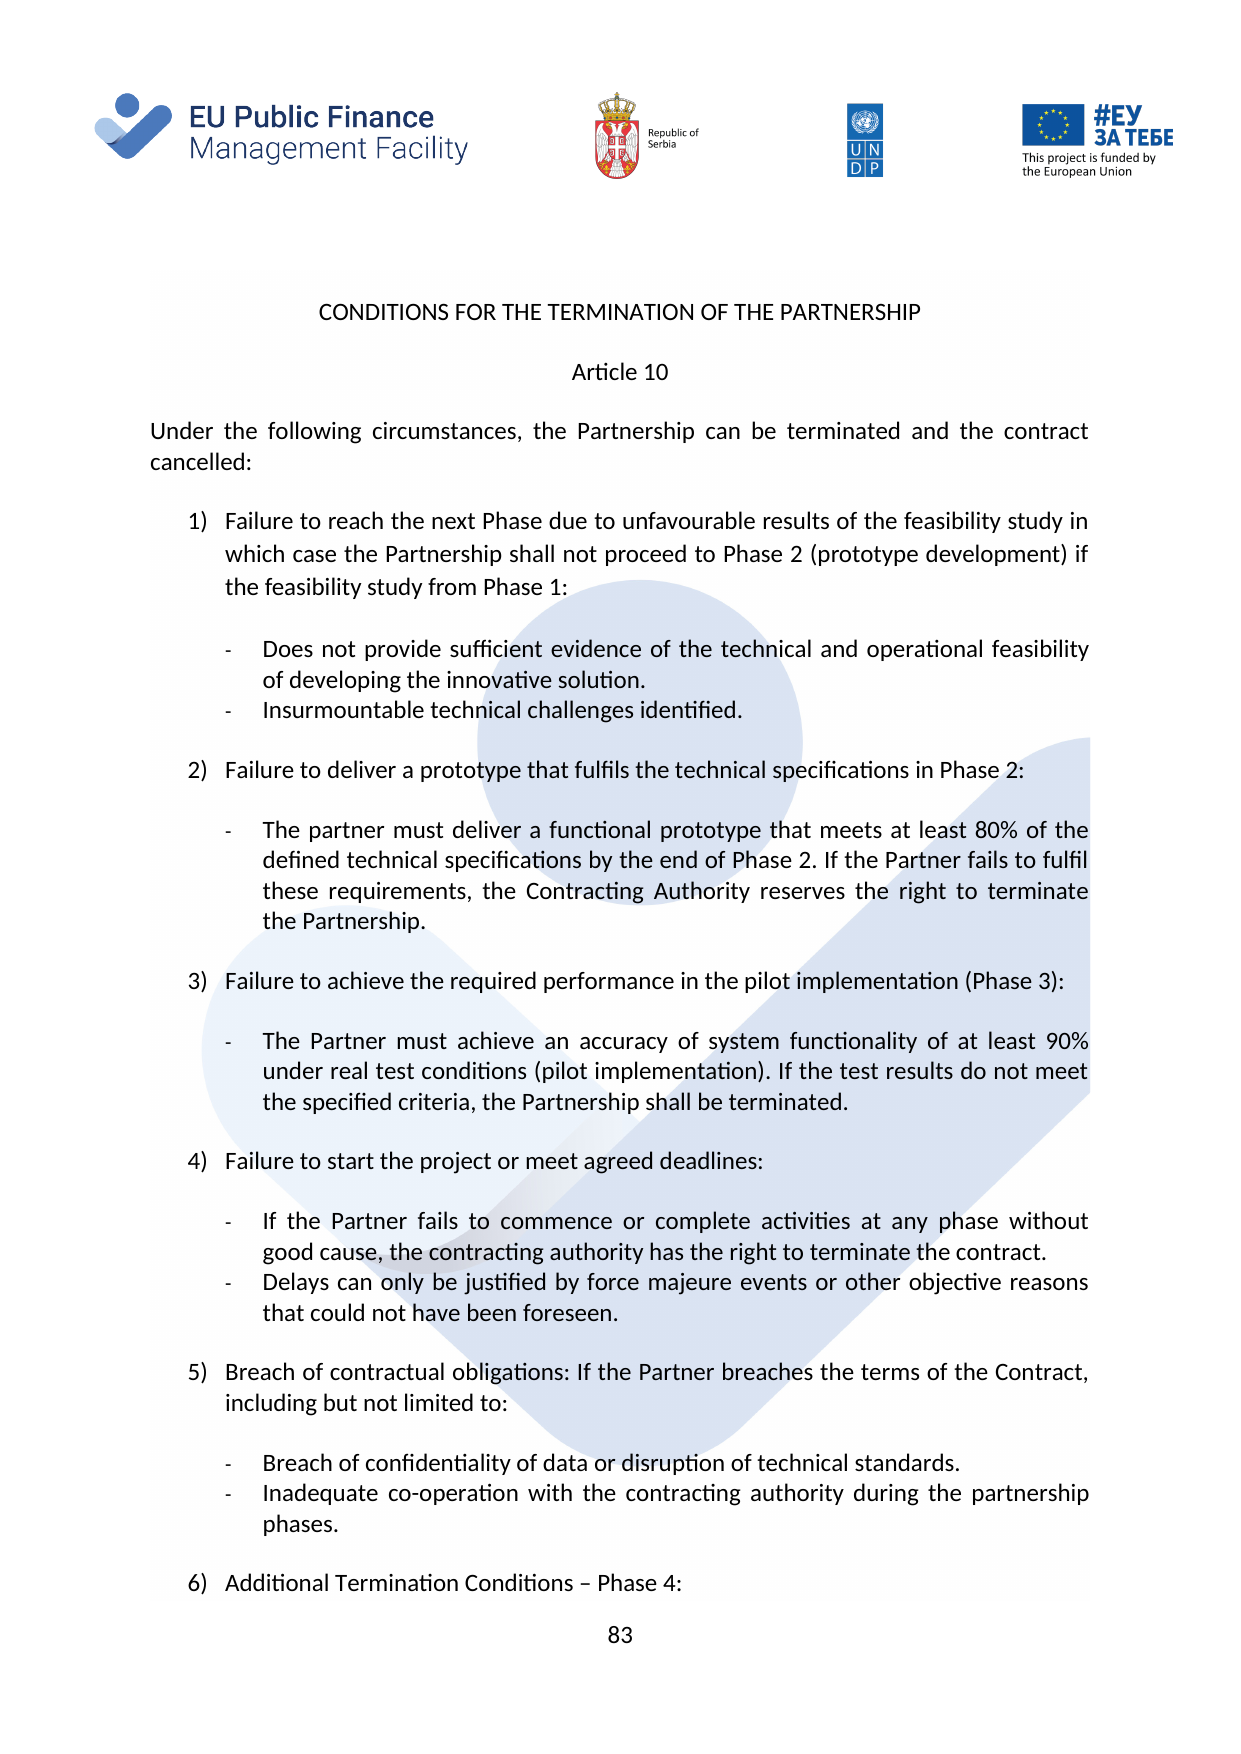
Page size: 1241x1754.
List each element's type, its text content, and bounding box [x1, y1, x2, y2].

text Article 10 [150, 356, 1090, 386]
list Failure to deliver a prototype that fulfils the technical specifications in Phase 2: [187, 754, 1090, 785]
list Inadequate co-operation with the contracting authority during the partnership phases. [225, 1477, 1090, 1538]
list Failure to achieve the required performance in the pilot implementation (Phase 3): [187, 965, 1090, 996]
list Additional Termination Conditions – Phase 4: [187, 1567, 1090, 1598]
picture [94, 93, 468, 165]
list Does not provide sufficient evidence of the technical and operational feasibility of developing the innovative solution. [225, 633, 1090, 694]
list Breach of contractual obligations: If the Partner breaches the terms of the Contract, including but not limited to: [187, 1356, 1090, 1417]
list If the Partner fails to commence or complete activities at any phase without good cause, the contracting authority has the right to terminate the contract. [225, 1205, 1090, 1266]
text Under the following circumstances, the Partnership can be terminated and the contract cancelled: [150, 415, 1090, 476]
list Breach of confidentiality of data or disruption of technical standards. [225, 1447, 1090, 1477]
picture [595, 92, 1173, 179]
list Failure to start the project or meet agreed deadlines: [187, 1146, 1090, 1176]
list The partner must deliver a functional prototype that meets at least 80% of the defined technical specifications by the end of Phase 2. If the Partner fails to fulfil these requirements, the Contracting Authority reserves the right to terminate the Partnership. [225, 814, 1090, 936]
list Delays can only be justified by force majeure events or other objective reasons that could not have been foreseen. [225, 1266, 1090, 1327]
picture [150, 270, 1091, 1601]
text CONDITIONS FOR THE TERMINATION OF THE PARTNERSHIP [150, 296, 1090, 326]
list Insurmountable technical challenges identified. [225, 694, 1090, 725]
list The Partner must achieve an accuracy of system functionality of at least 90% under real test conditions (pilot implementation). If the test results do not meet the specified criteria, the Partnership shall be terminated. [225, 1025, 1090, 1116]
list Failure to reach the next Phase due to unfavourable results of the feasibility study in which case the Partnership shall not proceed to Phase 2 (prototype development) if the feasibility study from Phase 1: [187, 506, 1090, 602]
